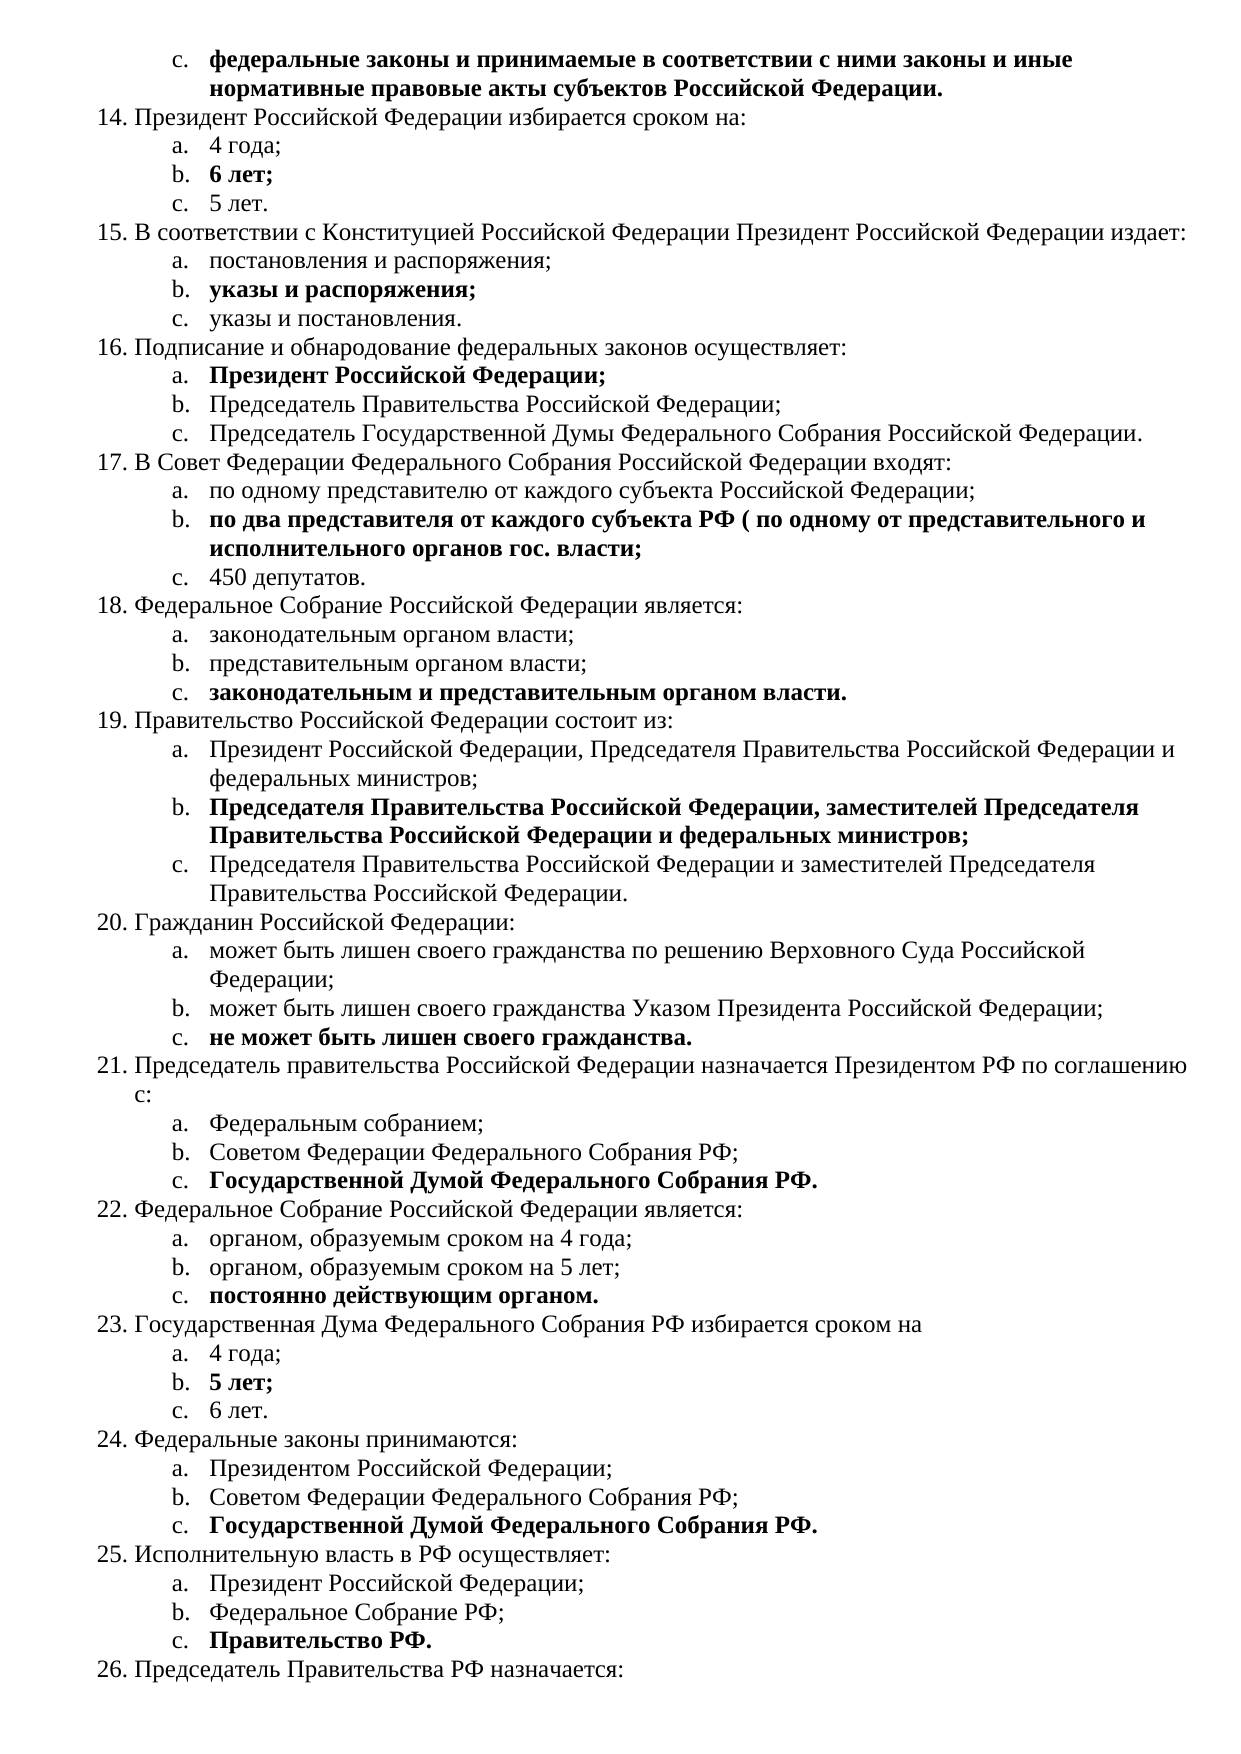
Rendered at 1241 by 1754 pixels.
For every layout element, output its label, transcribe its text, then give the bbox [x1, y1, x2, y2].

list постановления и распоряжения; [172, 246, 1196, 274]
list Председатель Государственной Думы Федерального Собрания Российской Федерации. [172, 418, 1196, 447]
list 6 лет. [172, 1396, 1196, 1424]
list органом, образуемым сроком на 5 лет; [172, 1252, 1196, 1281]
list не может быть лишен своего гражданства. [172, 1022, 1196, 1051]
list указы и распоряжения; [172, 274, 1196, 303]
list Председатель Правительства РФ назначается: [97, 1654, 1196, 1683]
list Президент Российской Федерации; [172, 361, 1196, 389]
list Федеральное Собрание Российской Федерации является: [97, 591, 1196, 619]
list Федеральное Собрание РФ; [172, 1597, 1196, 1626]
list 6 лет; [172, 159, 1196, 188]
list Правительство Российской Федерации состоит из: [97, 706, 1196, 734]
list Правительство РФ. [172, 1626, 1196, 1654]
list по одному представителю от каждого субъекта Российской Федерации; [172, 476, 1196, 504]
list указы и постановления. [172, 303, 1196, 332]
list постоянно действующим органом. [172, 1281, 1196, 1309]
list Федеральное Собрание Российской Федерации является: [97, 1194, 1196, 1223]
list органом, образуемым сроком на 4 года; [172, 1223, 1196, 1252]
list Президент Российской Федерации избирается сроком на: [97, 102, 1196, 131]
list представительным органом власти; [172, 648, 1196, 677]
list Президентом Российской Федерации; [172, 1453, 1196, 1482]
list Федеральные законы принимаются: [97, 1424, 1196, 1453]
list Председателя Правительства Российской Федерации, заместителей Председателя Правительства Российской Федерации и федеральных министров; [172, 792, 1196, 849]
list 5 лет; [172, 1367, 1196, 1396]
list законодательным и представительным органом власти. [172, 677, 1196, 706]
list Председатель Правительства Российской Федерации; [172, 389, 1196, 418]
list Государственная Дума Федерального Собрания РФ избирается сроком на [97, 1309, 1196, 1338]
list Федеральным собранием; [172, 1108, 1196, 1137]
list В Совет Федерации Федерального Собрания Российской Федерации входят: [97, 447, 1196, 476]
list по два представителя от каждого субъекта РФ ( по одному от представительного и исполнительного органов гос. власти; [172, 504, 1196, 562]
list Исполнительную власть в РФ осуществляет: [97, 1539, 1196, 1568]
list Подписание и обнародование федеральных законов осуществляет: [97, 332, 1196, 361]
list федеральные законы и принимаемые в соответствии с ними законы и иные нормативные правовые акты субъектов Российской Федерации. [172, 44, 1196, 102]
list может быть лишен своего гражданства по решению Верховного Суда Российской Федерации; [172, 936, 1196, 993]
list Президент Российской Федерации, Председателя Правительства Российской Федерации и федеральных министров; [172, 734, 1196, 792]
list Государственной Думой Федерального Собрания РФ. [172, 1166, 1196, 1194]
list Гражданин Российской Федерации: [97, 907, 1196, 936]
list Советом Федерации Федерального Собрания РФ; [172, 1137, 1196, 1166]
list Председатель правительства Российской Федерации назначается Президентом РФ по соглашению с: [97, 1051, 1196, 1108]
list законодательным органом власти; [172, 619, 1196, 648]
list В соответствии с Конституцией Российской Федерации Президент Российской Федерации издает: [97, 217, 1196, 246]
list 5 лет. [172, 188, 1196, 217]
list Государственной Думой Федерального Собрания РФ. [172, 1511, 1196, 1539]
list Председателя Правительства Российской Федерации и заместителей Председателя Правительства Российской Федерации. [172, 849, 1196, 907]
list Советом Федерации Федерального Собрания РФ; [172, 1482, 1196, 1511]
list 4 года; [172, 1338, 1196, 1367]
list может быть лишен своего гражданства Указом Президента Российской Федерации; [172, 993, 1196, 1022]
list Президент Российской Федерации; [172, 1568, 1196, 1597]
list 4 года; [172, 131, 1196, 159]
list 450 депутатов. [172, 562, 1196, 591]
